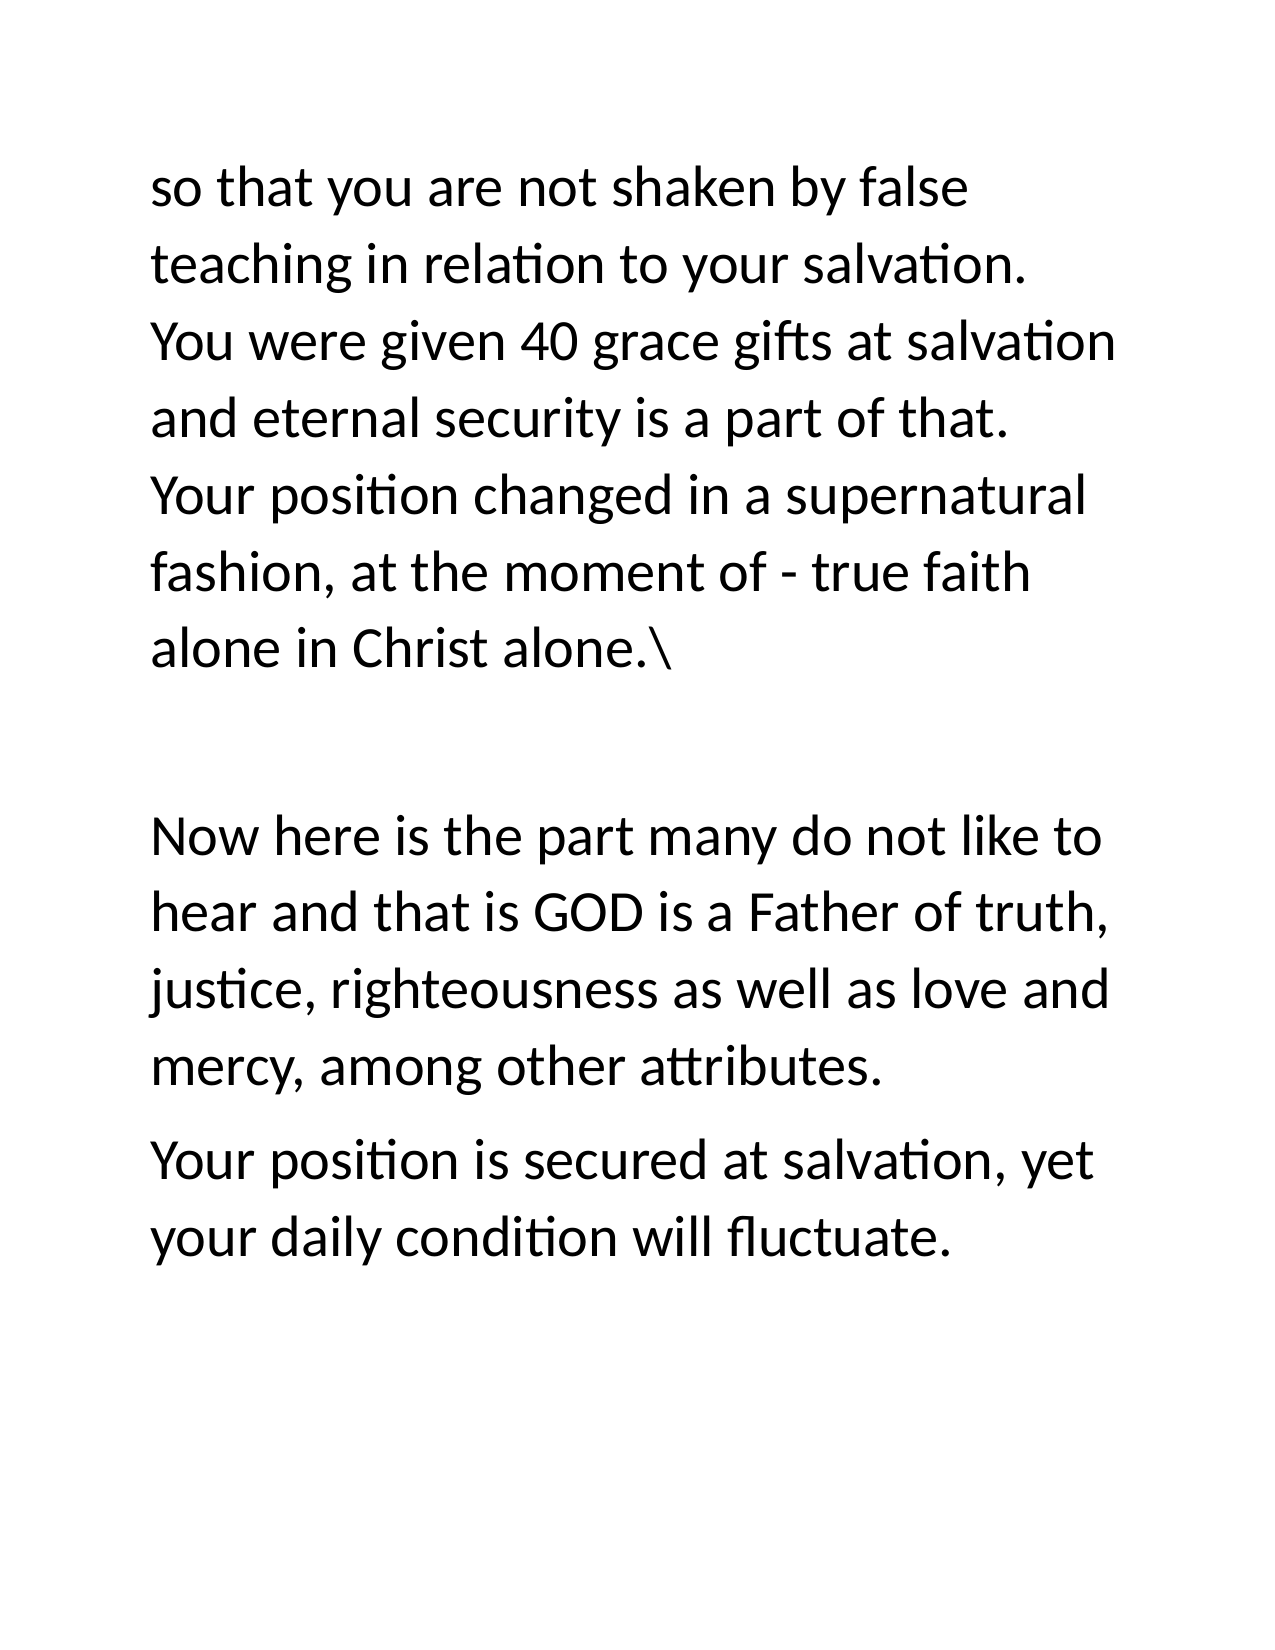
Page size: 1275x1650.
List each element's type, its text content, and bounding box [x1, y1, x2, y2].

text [150, 150, 1125, 682]
text Your position is secured at salvation, yet your daily condition will fluctuate. [150, 1122, 1125, 1271]
text Now here is the part many do not like to hear and that is GOD is a Father of truth, justice, righteousness as well as love and mercy, among other attributes. [150, 798, 1125, 1100]
